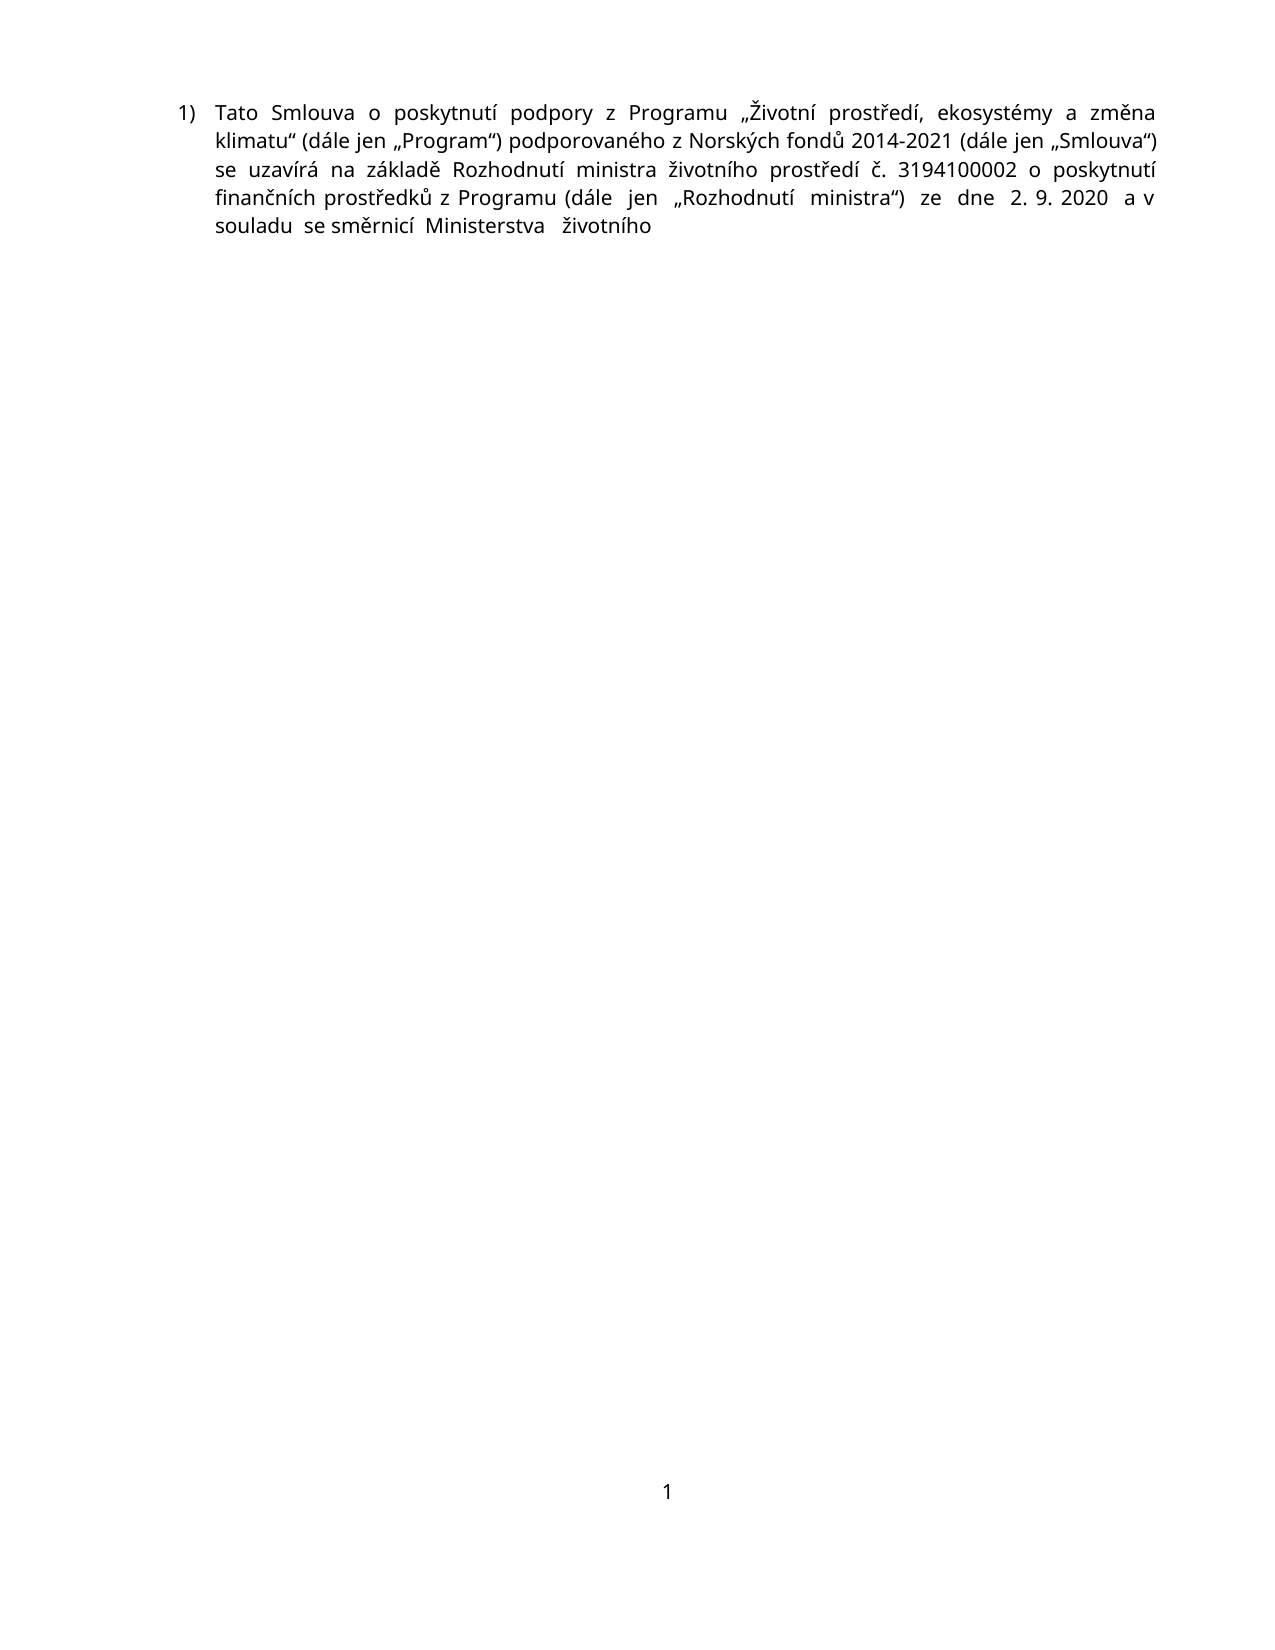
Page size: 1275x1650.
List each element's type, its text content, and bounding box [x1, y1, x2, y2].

list Tato Smlouva o poskytnutí podpory z Programu „Životní prostředí, ekosystémy a změna klimatu“ (dále jen „Program“) podporovaného z Norských fondů 2014-2021 (dále jen „Smlouva“) se uzavírá na základě Rozhodnutí ministra životního prostředí č. 3194100002 o poskytnutí finančních prostředků z Programu (dále jen „Rozhodnutí ministra“) ze dne 2. 9. 2020 a v souladu se směrnicí Ministerstva životního [177, 98, 1157, 240]
